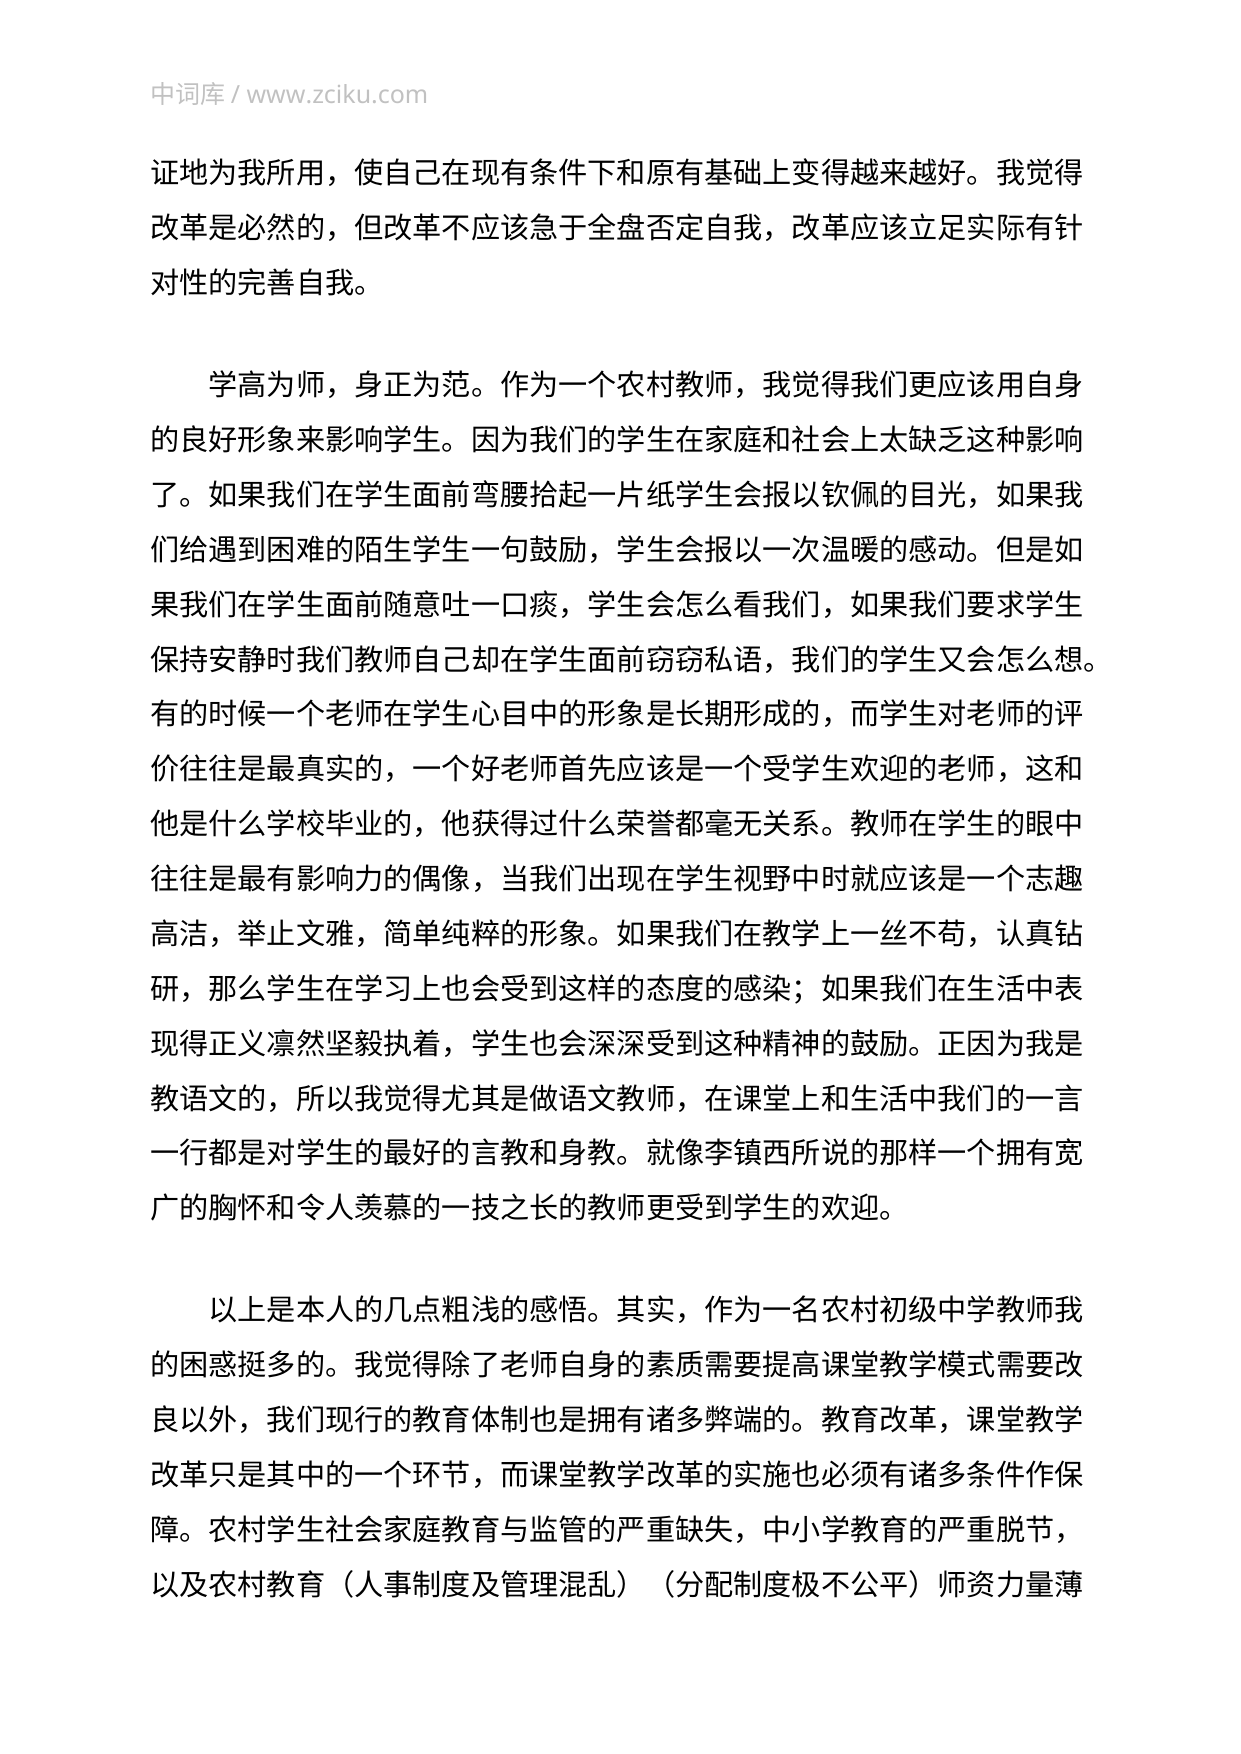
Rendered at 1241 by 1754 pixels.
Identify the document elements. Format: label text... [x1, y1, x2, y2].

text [150, 1287, 1090, 1603]
text 学高为师，身正为范。作为一个农村教师，我觉得我们更应该用自身的良好形象来影响学生。因为我们的学生在家庭和社会上太缺乏这种影响了。如果我们在学生面前弯腰拾起一片纸学生会报以钦佩的目光，如果我们给遇到困难的陌生学生一句鼓励，学生会报以一次温暖的感动。但是如果我们在学生面前随意吐一口痰，学生会怎么看我们，如果我们要求学生保持安静时我们教师自己却在学生面前窃窃私语，我们的学生又会怎么想。有的时候一个老师在学生心目中的形象是长期形成的，而学生对老师的评价往往是最真实的，一个好老师首先应该是一个受学生欢迎的老师，这和他是什么学校毕业的，他获得过什么荣誉都毫无关系。教师在学生的眼中往往是最有影响力的偶像，当我们出现在学生视野中时就应该是一个志趣高洁，举止文雅，简单纯粹的形象。如果我们在教学上一丝不苟，认真钻研，那么学生在学习上也会受到这样的态度的感染；如果我们在生活中表现得正义凛然坚毅执着，学生也会深深受到这种精神的鼓励。正因为我是教语文的，所以我觉得尤其是做语文教师，在课堂上和生活中我们的一言一行都是对学生的最好的言教和身教。就像李镇西所说的那样一个拥有宽广的胸怀和令人羡慕的一技之长的教师更受到学生的欢迎。 [150, 362, 1090, 1227]
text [150, 150, 1090, 302]
